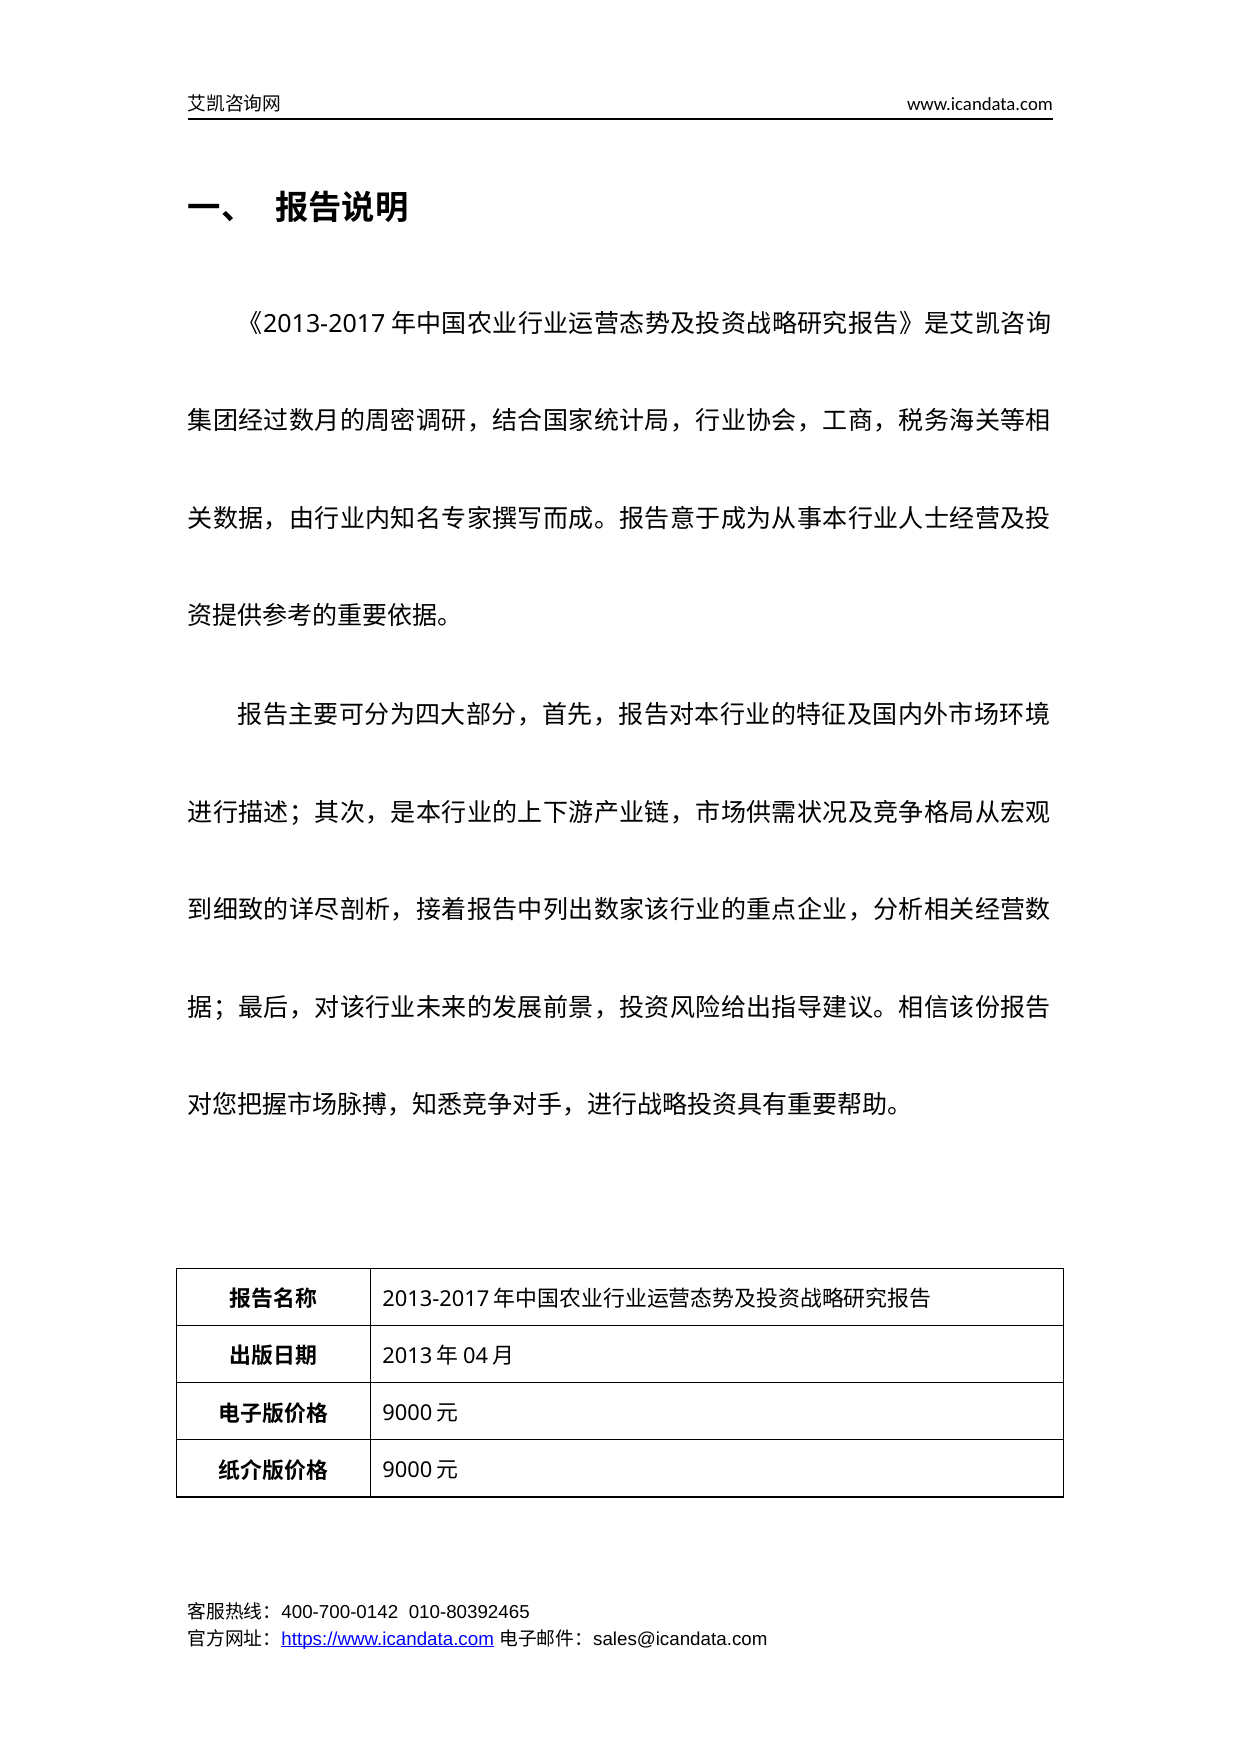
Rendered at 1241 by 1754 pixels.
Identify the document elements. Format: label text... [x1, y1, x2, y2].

text 报告主要可分为四大部分，首先，报告对本行业的特征及国内外市场环境进行描述；其次，是本行业的上下游产业链，市场供需状况及竞争格局从宏观到细致的详尽剖析，接着报告中列出数家该行业的重点企业，分析相关经营数据；最后，对该行业未来的发展前景，投资风险给出指导建议。相信该份报告对您把握市场脉搏，知悉竞争对手，进行战略投资具有重要帮助。 [187, 681, 1053, 1136]
table_cell 9000元 [371, 1383, 1063, 1439]
table_cell 9000元 [371, 1440, 1063, 1496]
table_cell 出版日期 [177, 1326, 370, 1382]
table_header 2013-2017年中国农业行业运营态势及投资战略研究报告 [371, 1269, 1063, 1325]
table_cell 电子版价格 [177, 1383, 370, 1439]
subtitle 报告说明 [187, 172, 1053, 237]
table_header 报告名称 [177, 1269, 370, 1325]
text 《2013-2017年中国农业行业运营态势及投资战略研究报告》是艾凯咨询集团经过数月的周密调研，结合国家统计局，行业协会，工商，税务海关等相关数据，由行业内知名专家撰写而成。报告意于成为从事本行业人士经营及投资提供参考的重要依据。 [187, 289, 1053, 646]
table_cell 2013年04月 [371, 1326, 1063, 1382]
table_cell 纸介版价格 [177, 1440, 370, 1496]
